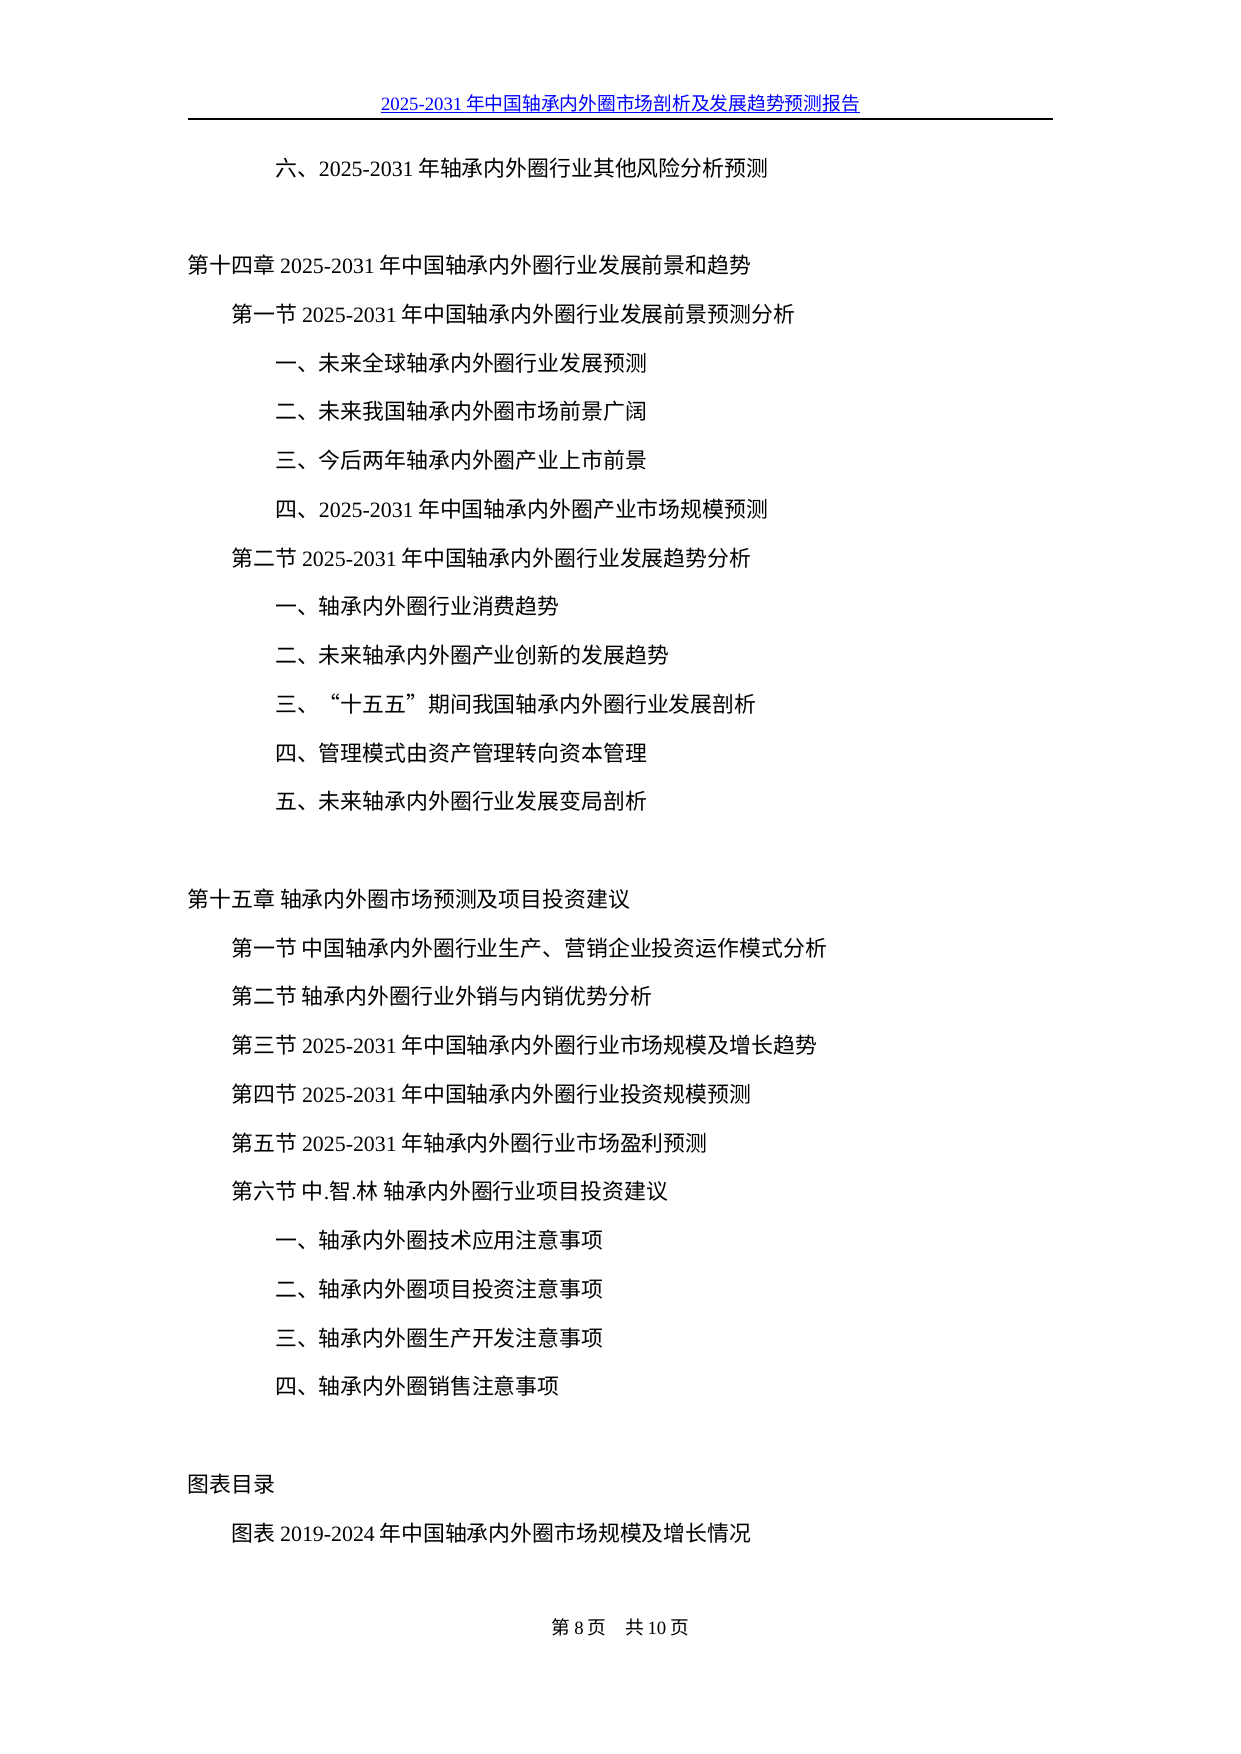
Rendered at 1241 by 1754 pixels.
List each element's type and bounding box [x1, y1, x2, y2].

text [187, 150, 1053, 1548]
